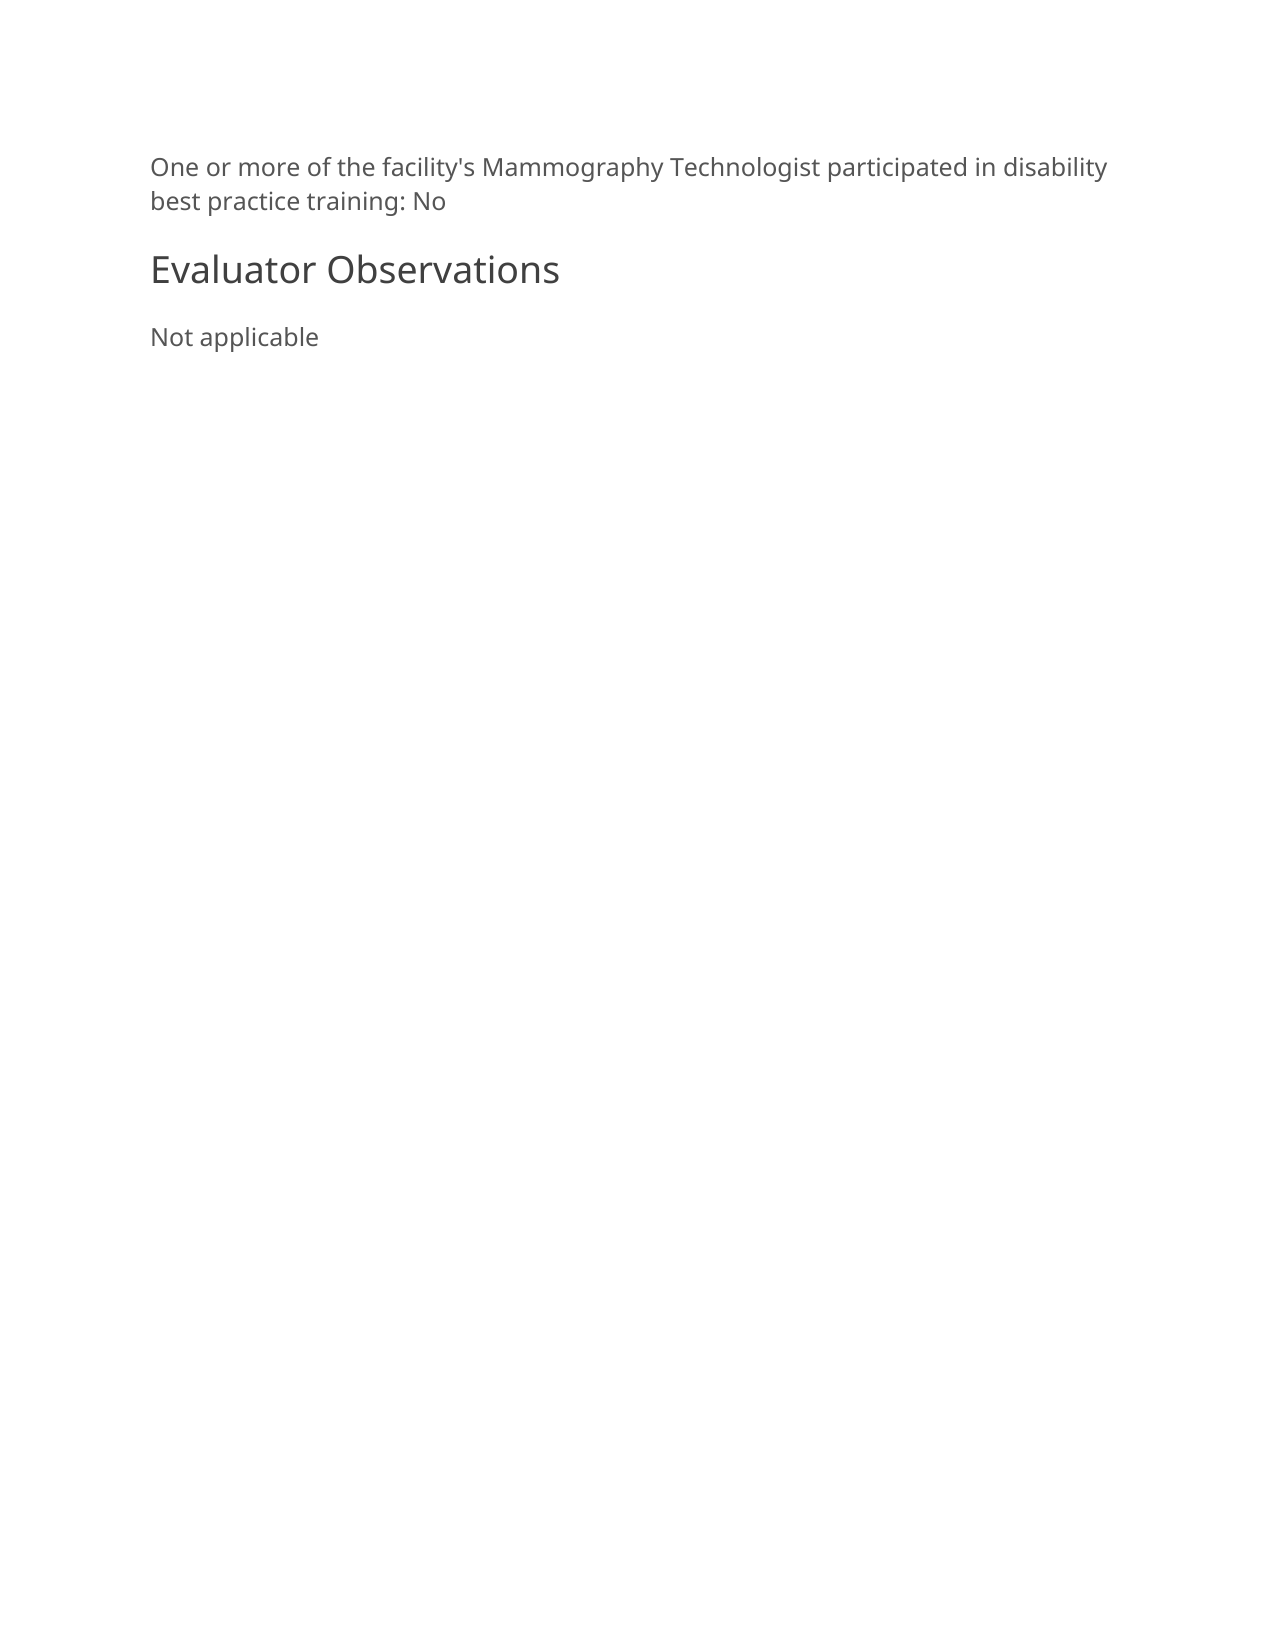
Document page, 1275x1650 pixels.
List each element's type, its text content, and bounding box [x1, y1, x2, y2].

text Not applicable [150, 319, 1125, 353]
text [150, 150, 1125, 218]
text Evaluator Observations [150, 243, 1125, 294]
